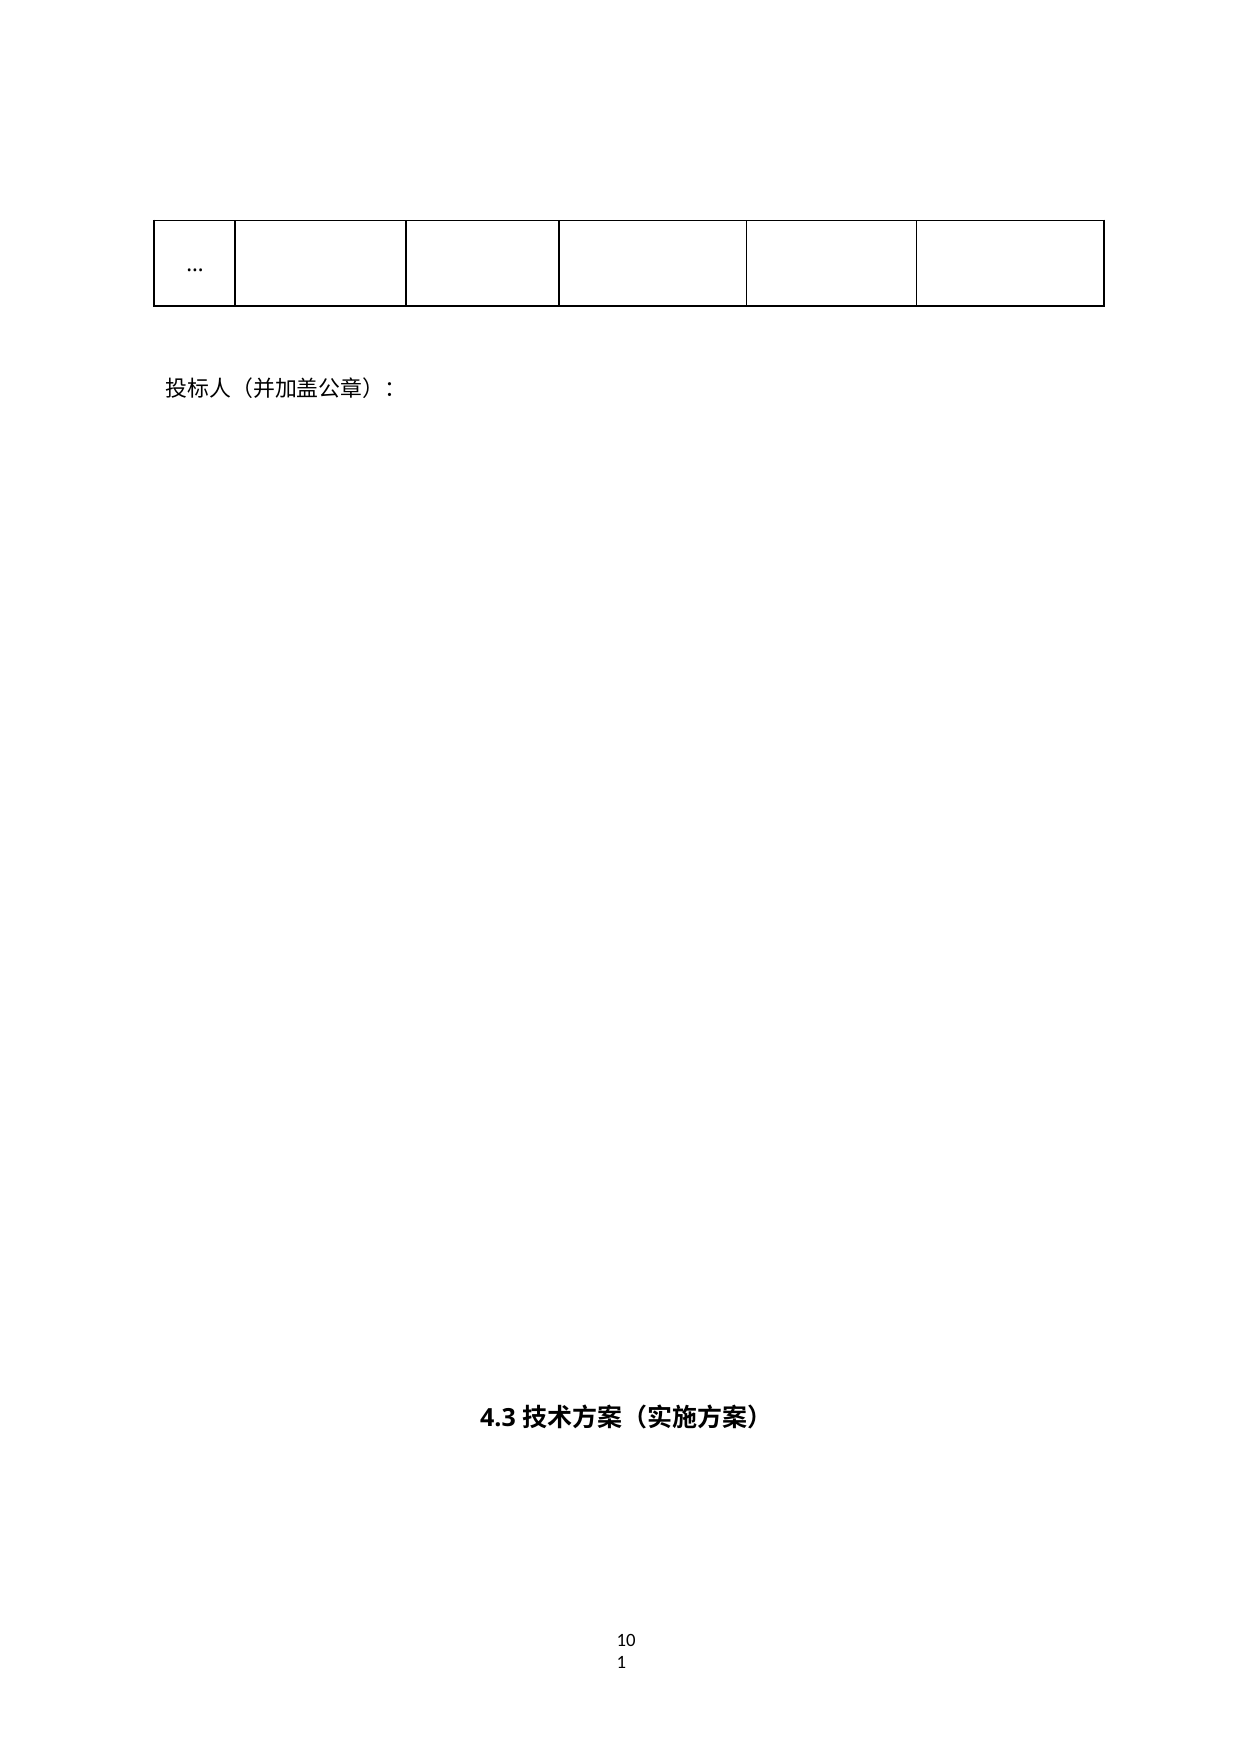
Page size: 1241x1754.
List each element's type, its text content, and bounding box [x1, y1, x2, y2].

text 4.3 技术方案（实施方案） [165, 1383, 1087, 1448]
table_cell [747, 221, 916, 305]
table_cell [560, 221, 746, 305]
text 投标人（并加盖公章）： [165, 371, 1087, 403]
table_cell [917, 221, 1103, 305]
table_cell [407, 221, 558, 305]
table_cell … [155, 221, 234, 305]
table_cell [236, 221, 405, 305]
